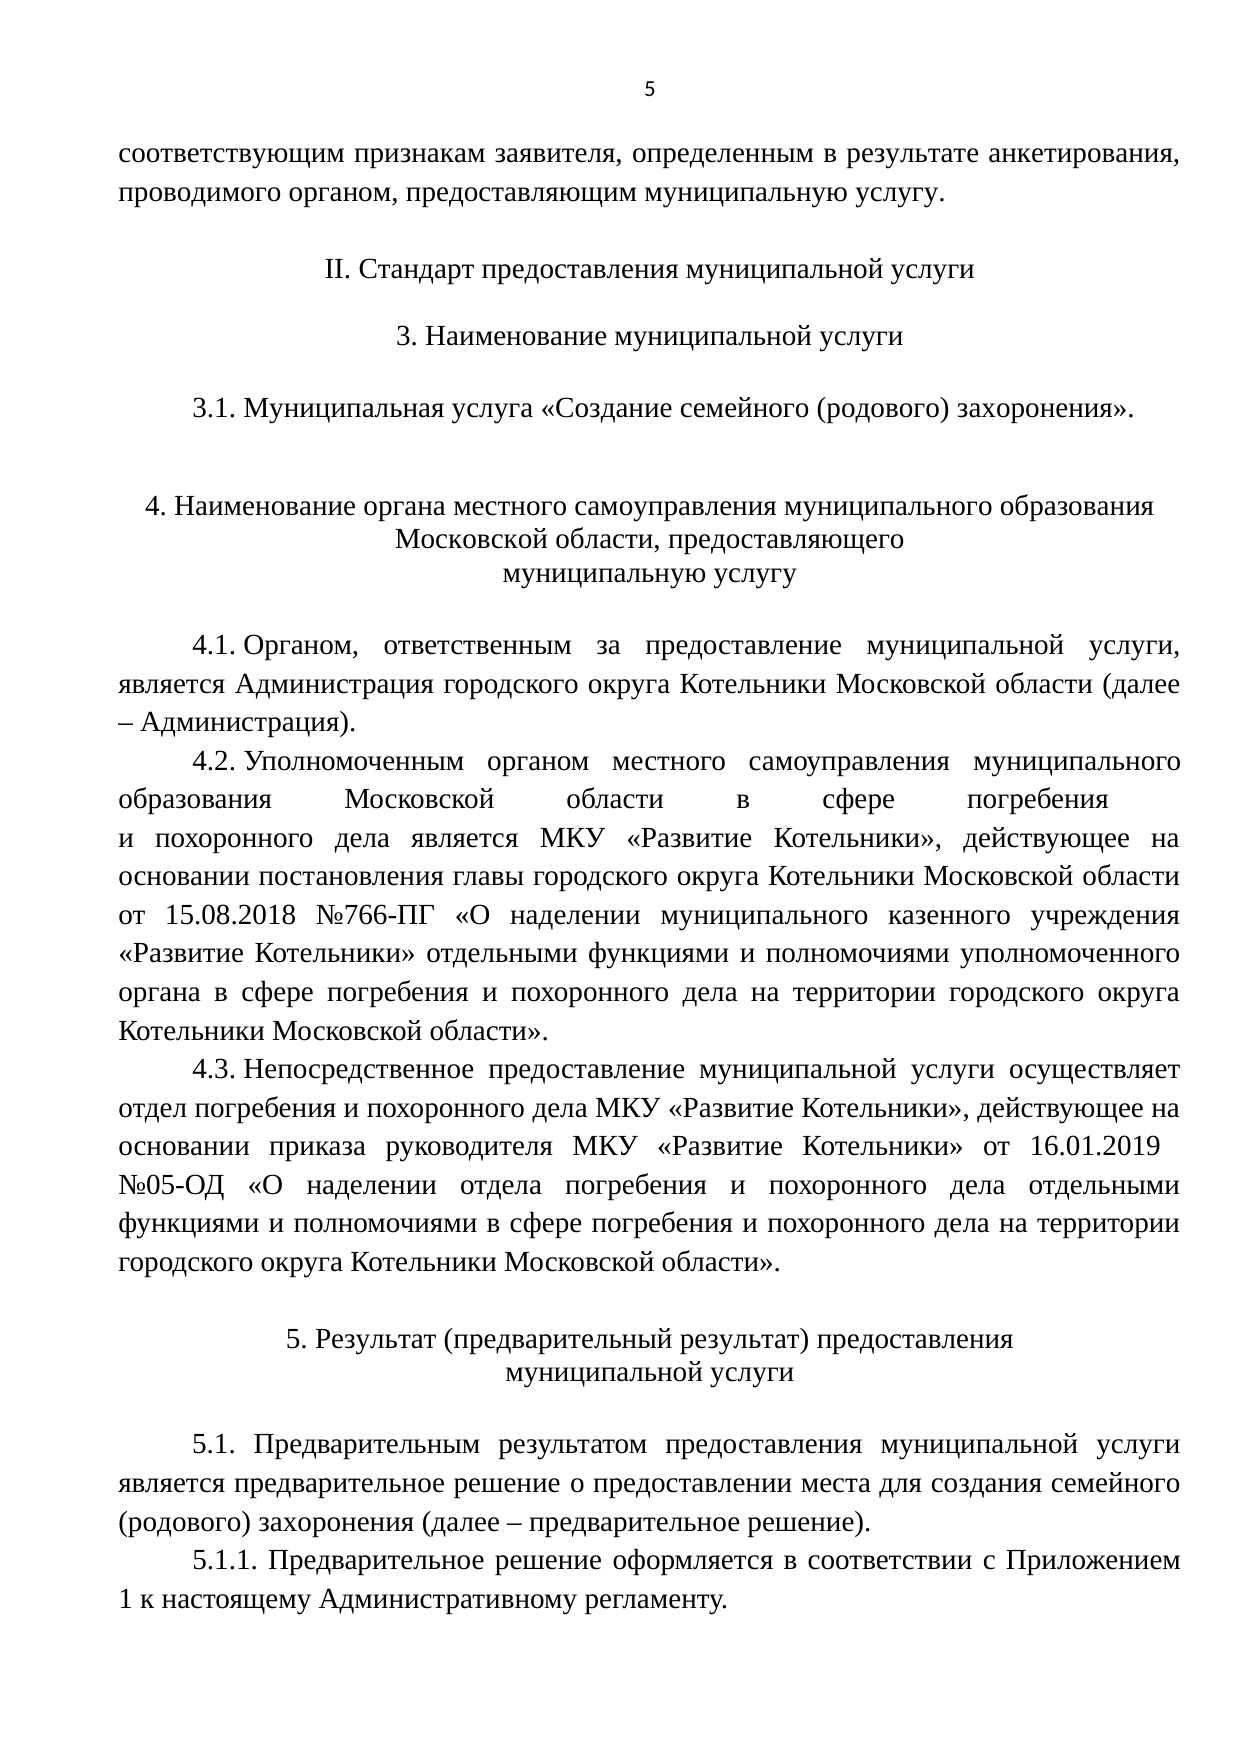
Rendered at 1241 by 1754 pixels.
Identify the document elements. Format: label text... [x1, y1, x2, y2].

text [118, 135, 1181, 207]
subtitle 5. Результат (предварительный результат) предоставления муниципальной услуги [118, 1321, 1181, 1388]
text 4.3. Непосредственное предоставление муниципальной услуги осуществляет отдел погребения и похоронного дела МКУ «Развитие Котельники», действующее на основании приказа руководителя МКУ «Развитие Котельники» от 16.01.2019 №05-ОД «О наделении отдела погребения и похоронного дела отдельными функциями и полномочиями в сфере погребения и похоронного дела на территории городского округа Котельники Московской области». [118, 1051, 1181, 1277]
subtitle II. Стандарт предоставления муниципальной услуги [118, 251, 1181, 284]
subtitle 3. Наименование муниципальной услуги [118, 318, 1181, 352]
text 5.1.1. Предварительное решение оформляется в соответствии с Приложением 1 к настоящему Административному регламенту. [118, 1542, 1181, 1614]
text 4.1. Органом, ответственным за предоставление муниципальной услуги, является Администрация городского округа Котельники Московской области (далее – Администрация). [118, 627, 1181, 738]
subtitle 4. Наименование органа местного самоуправления муниципального образования Московской области, предоставляющего муниципальную услугу [118, 488, 1181, 589]
text 3.1. Муниципальная услуга «Создание семейного (родового) захоронения». [118, 390, 1181, 424]
text 5.1. Предварительным результатом предоставления муниципальной услуги является предварительное решение о предоставлении места для создания семейного (родового) захоронения (далее – предварительное решение). [118, 1427, 1181, 1537]
text 4.2. Уполномоченным органом местного самоуправления муниципального образования Московской области в сфере погребения и похоронного дела является МКУ «Развитие Котельники», действующее на основании постановления главы городского округа Котельники Московской области от 15.08.2018 №766-ПГ «О наделении муниципального казенного учреждения «Развитие Котельники» отдельными функциями и полномочиями уполномоченного органа в сфере погребения и похоронного дела на территории городского округа Котельники Московской области». [118, 743, 1181, 1046]
